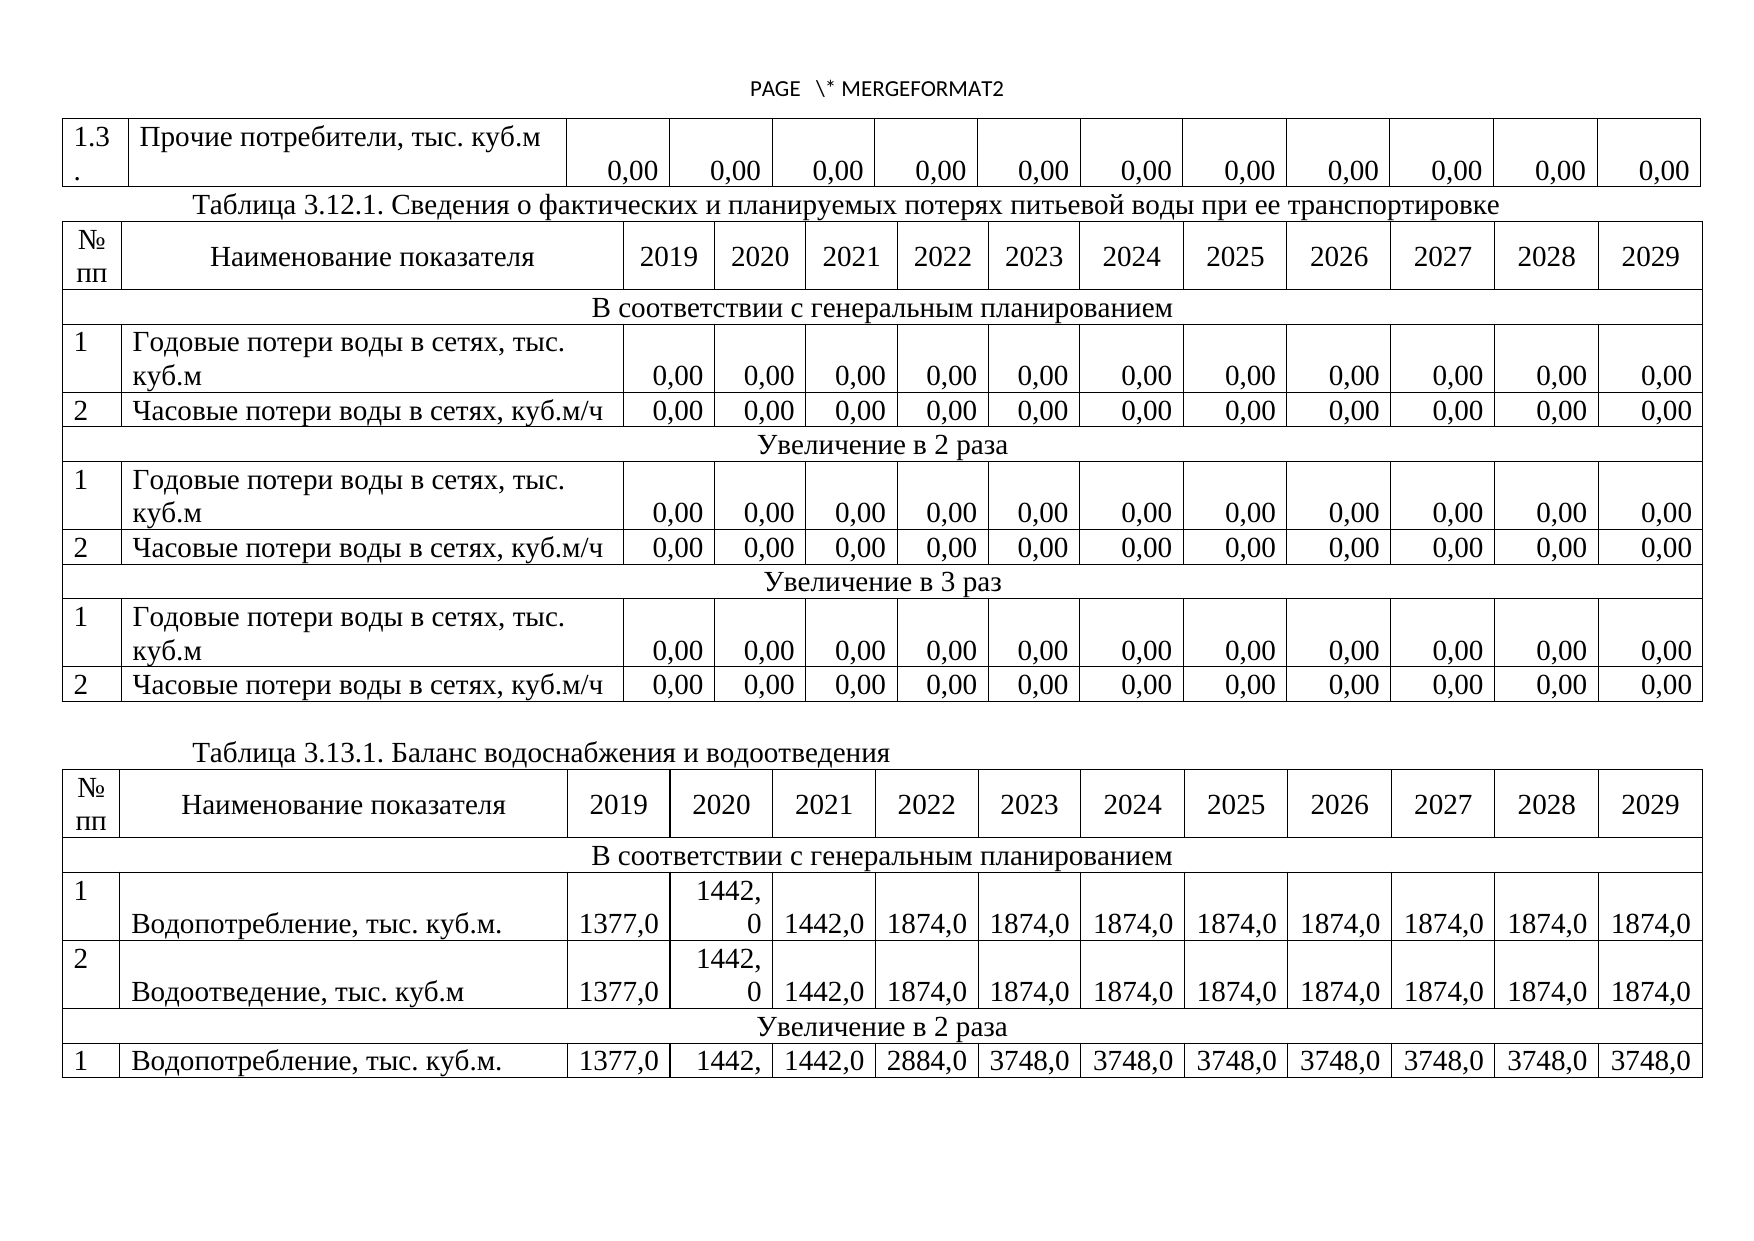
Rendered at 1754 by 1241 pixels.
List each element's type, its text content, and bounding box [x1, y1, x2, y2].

table_cell Часовые потери воды в сетях, куб.м/ч [122, 530, 623, 563]
table_cell 0,00 [1391, 599, 1494, 666]
table_cell 0,00 [1287, 599, 1390, 666]
table_header 2022 [898, 222, 988, 289]
table_cell 0,00 [989, 325, 1079, 392]
table_cell 0,00 [898, 530, 988, 563]
table_header 2025 [1184, 222, 1286, 289]
table_cell 1377,0 [568, 873, 669, 940]
table_header 2019 [568, 770, 669, 837]
table_cell 1442,0 [773, 1044, 875, 1077]
table_cell 0,00 [773, 119, 874, 186]
table_cell 0,00 [624, 325, 714, 392]
table_cell 0,00 [1184, 325, 1286, 392]
table_cell 0,00 [715, 393, 805, 426]
table_cell 0,00 [1391, 462, 1494, 529]
table_cell 2884,0 [876, 1044, 978, 1077]
table_cell 1 [63, 873, 119, 940]
table_cell 0,00 [1599, 462, 1702, 529]
table_cell 1 [63, 1044, 119, 1077]
table_cell 1874,0 [1392, 941, 1494, 1008]
table_cell 3748,0 [1495, 1044, 1598, 1077]
text Таблица 3.12.1. Сведения о фактических и планируемых потерях питьевой воды при ее транспортировке [118, 187, 1636, 221]
table_cell 0,00 [1391, 667, 1494, 701]
table_cell 3748,0 [1392, 1044, 1494, 1077]
table_cell Увеличение в 2 раза [63, 427, 1702, 461]
table_header 2020 [671, 770, 772, 837]
table_cell 0,00 [1080, 393, 1183, 426]
table_cell 0,00 [1495, 462, 1598, 529]
table_cell 0,00 [624, 599, 714, 666]
table_cell 0,00 [624, 393, 714, 426]
table_cell 0,00 [989, 599, 1079, 666]
table_header 2027 [1392, 770, 1494, 837]
table_cell 1442,0 [671, 873, 772, 940]
table_cell 0,00 [1184, 393, 1286, 426]
table_cell 1874,0 [979, 873, 1080, 940]
table_cell 0,00 [624, 462, 714, 529]
table_cell 0,00 [1391, 393, 1494, 426]
table_cell 0,00 [1287, 462, 1390, 529]
table_header Наименование показателя [120, 770, 567, 837]
table_header 2021 [806, 222, 897, 289]
table_cell Прочие потребители, тыс. куб.м [129, 119, 566, 186]
table_header 2024 [1080, 222, 1183, 289]
table_cell 0,00 [1495, 393, 1598, 426]
table_cell 0,00 [1390, 119, 1493, 186]
table_header 2019 [624, 222, 714, 289]
table_header 2025 [1185, 770, 1287, 837]
table_cell 0,00 [806, 393, 897, 426]
table_cell В соответствии с генеральным планированием [63, 290, 1702, 323]
table_cell 1442,0 [773, 873, 875, 940]
table_header 2023 [989, 222, 1079, 289]
table_cell 2 [63, 393, 121, 426]
table_cell 0,00 [715, 667, 805, 701]
table_cell 1377,0 [568, 941, 669, 1008]
text Таблица 3.13.1. Баланс водоснабжения и водоотведения [118, 735, 1636, 769]
table_cell 1377,0 [568, 1044, 669, 1077]
table_cell 0,00 [898, 667, 988, 701]
table_header 2020 [715, 222, 805, 289]
table_cell 0,00 [1599, 325, 1702, 392]
table_cell 0,00 [806, 667, 897, 701]
table_header 2029 [1599, 222, 1702, 289]
table_cell 2 [63, 667, 121, 701]
table_cell 0,00 [1184, 599, 1286, 666]
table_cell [120, 1044, 567, 1077]
table_cell 0,00 [989, 667, 1079, 701]
table_cell 1 [63, 462, 121, 529]
table_cell 0,00 [624, 530, 714, 563]
table_cell 0,00 [1599, 393, 1702, 426]
table_cell 0,00 [670, 119, 772, 186]
table_cell 0,00 [567, 119, 669, 186]
table_cell 0,00 [1081, 119, 1182, 186]
table_cell 1442,0 [773, 941, 875, 1008]
table_cell 0,00 [989, 393, 1079, 426]
table_cell Годовые потери воды в сетях, тыс. куб.м [122, 599, 623, 666]
table_cell 0,00 [1184, 462, 1286, 529]
table_cell 0,00 [806, 325, 897, 392]
table_header 2029 [1599, 770, 1702, 837]
table_cell 1 [63, 325, 121, 392]
table_cell 1874,0 [1288, 873, 1391, 940]
table_cell 0,00 [1391, 325, 1494, 392]
table_cell Годовые потери воды в сетях, тыс. куб.м [122, 325, 623, 392]
table_cell 0,00 [898, 393, 988, 426]
table_cell Часовые потери воды в сетях, куб.м/ч [122, 393, 623, 426]
table_cell 1874,0 [1081, 873, 1184, 940]
table_cell 0,00 [1287, 119, 1389, 186]
table_cell 0,00 [1495, 325, 1598, 392]
table_cell 0,00 [1287, 530, 1390, 563]
table_cell 0,00 [1599, 530, 1702, 563]
table_header 2023 [979, 770, 1080, 837]
table_cell 3748,0 [1081, 1044, 1184, 1077]
table_cell 0,00 [898, 325, 988, 392]
table_cell 1874,0 [1185, 873, 1287, 940]
table_cell 0,00 [978, 119, 1080, 186]
table_cell Водопотребление, тыс. куб.м. [120, 873, 567, 940]
table_cell Часовые потери воды в сетях, куб.м/ч [122, 667, 623, 701]
table_cell 1442,0 [671, 941, 772, 1008]
table_cell 0,00 [715, 462, 805, 529]
table_header 2026 [1287, 222, 1390, 289]
table_cell Водоотведение, тыс. куб.м [120, 941, 567, 1008]
table_cell 0,00 [1080, 530, 1183, 563]
table_cell 0,00 [806, 462, 897, 529]
table_cell 0,00 [989, 530, 1079, 563]
table_cell 0,00 [1184, 667, 1286, 701]
table_cell 0,00 [1080, 325, 1183, 392]
table_cell 0,00 [1287, 393, 1390, 426]
table_cell 1.3. [63, 119, 128, 186]
table_cell 0,00 [898, 462, 988, 529]
table_cell В соответствии с генеральным планированием [63, 838, 1702, 872]
table_cell 2 [63, 530, 121, 563]
table_header № пп [63, 770, 119, 837]
table_header Наименование показателя [122, 222, 623, 289]
table_cell 0,00 [1495, 530, 1598, 563]
table_cell 0,00 [1183, 119, 1286, 186]
table_cell 1 [63, 599, 121, 666]
table_cell 2 [63, 941, 119, 1008]
table_cell 1874,0 [1392, 873, 1494, 940]
table_cell 0,00 [989, 462, 1079, 529]
table_cell 0,00 [1080, 462, 1183, 529]
table_cell 0,00 [715, 530, 805, 563]
table_cell 1874,0 [979, 941, 1080, 1008]
table_header 2027 [1391, 222, 1494, 289]
table_cell 0,00 [1599, 667, 1702, 701]
table_cell 0,00 [715, 325, 805, 392]
table_cell 1874,0 [876, 873, 978, 940]
table_cell 0,00 [1598, 119, 1700, 186]
table_cell 1874,0 [1495, 873, 1598, 940]
table_cell 3748,0 [1599, 1044, 1702, 1077]
table_cell 0,00 [1287, 667, 1390, 701]
table_cell 0,00 [1495, 599, 1598, 666]
table_header 2021 [773, 770, 875, 837]
table_cell 1874,0 [1288, 941, 1391, 1008]
table_header 2022 [876, 770, 978, 837]
table_cell 0,00 [1495, 667, 1598, 701]
table_cell Увеличение в 3 раз [63, 565, 1702, 598]
table_cell 0,00 [1599, 599, 1702, 666]
table_cell 0,00 [806, 530, 897, 563]
table_cell 0,00 [715, 599, 805, 666]
table_header 2028 [1495, 222, 1598, 289]
table_cell 3748,0 [979, 1044, 1080, 1077]
table_cell 1874,0 [1185, 941, 1287, 1008]
table_cell 0,00 [806, 599, 897, 666]
table_cell 0,00 [624, 667, 714, 701]
table_cell 0,00 [1391, 530, 1494, 563]
table_cell Годовые потери воды в сетях, тыс. куб.м [122, 462, 623, 529]
table_cell 0,00 [1287, 325, 1390, 392]
table_cell 0,00 [1080, 667, 1183, 701]
table_cell 3748,0 [1185, 1044, 1287, 1077]
table_cell 0,00 [875, 119, 977, 186]
table_header 2024 [1081, 770, 1184, 837]
table_cell 1442,0 [671, 1044, 772, 1077]
table_header 2028 [1495, 770, 1598, 837]
table_cell 1874,0 [1599, 873, 1702, 940]
table_cell 1874,0 [1495, 941, 1598, 1008]
table_cell 3748,0 [1288, 1044, 1391, 1077]
table_cell 1874,0 [1081, 941, 1184, 1008]
table_header 2026 [1288, 770, 1391, 837]
table_cell 0,00 [1184, 530, 1286, 563]
table_header № пп [63, 222, 121, 289]
table_cell 0,00 [1080, 599, 1183, 666]
table_cell 0,00 [898, 599, 988, 666]
table_cell 1874,0 [1599, 941, 1702, 1008]
table_cell Увеличение в 2 раза [63, 1009, 1702, 1042]
table_cell 0,00 [1494, 119, 1597, 186]
table_cell 1874,0 [876, 941, 978, 1008]
